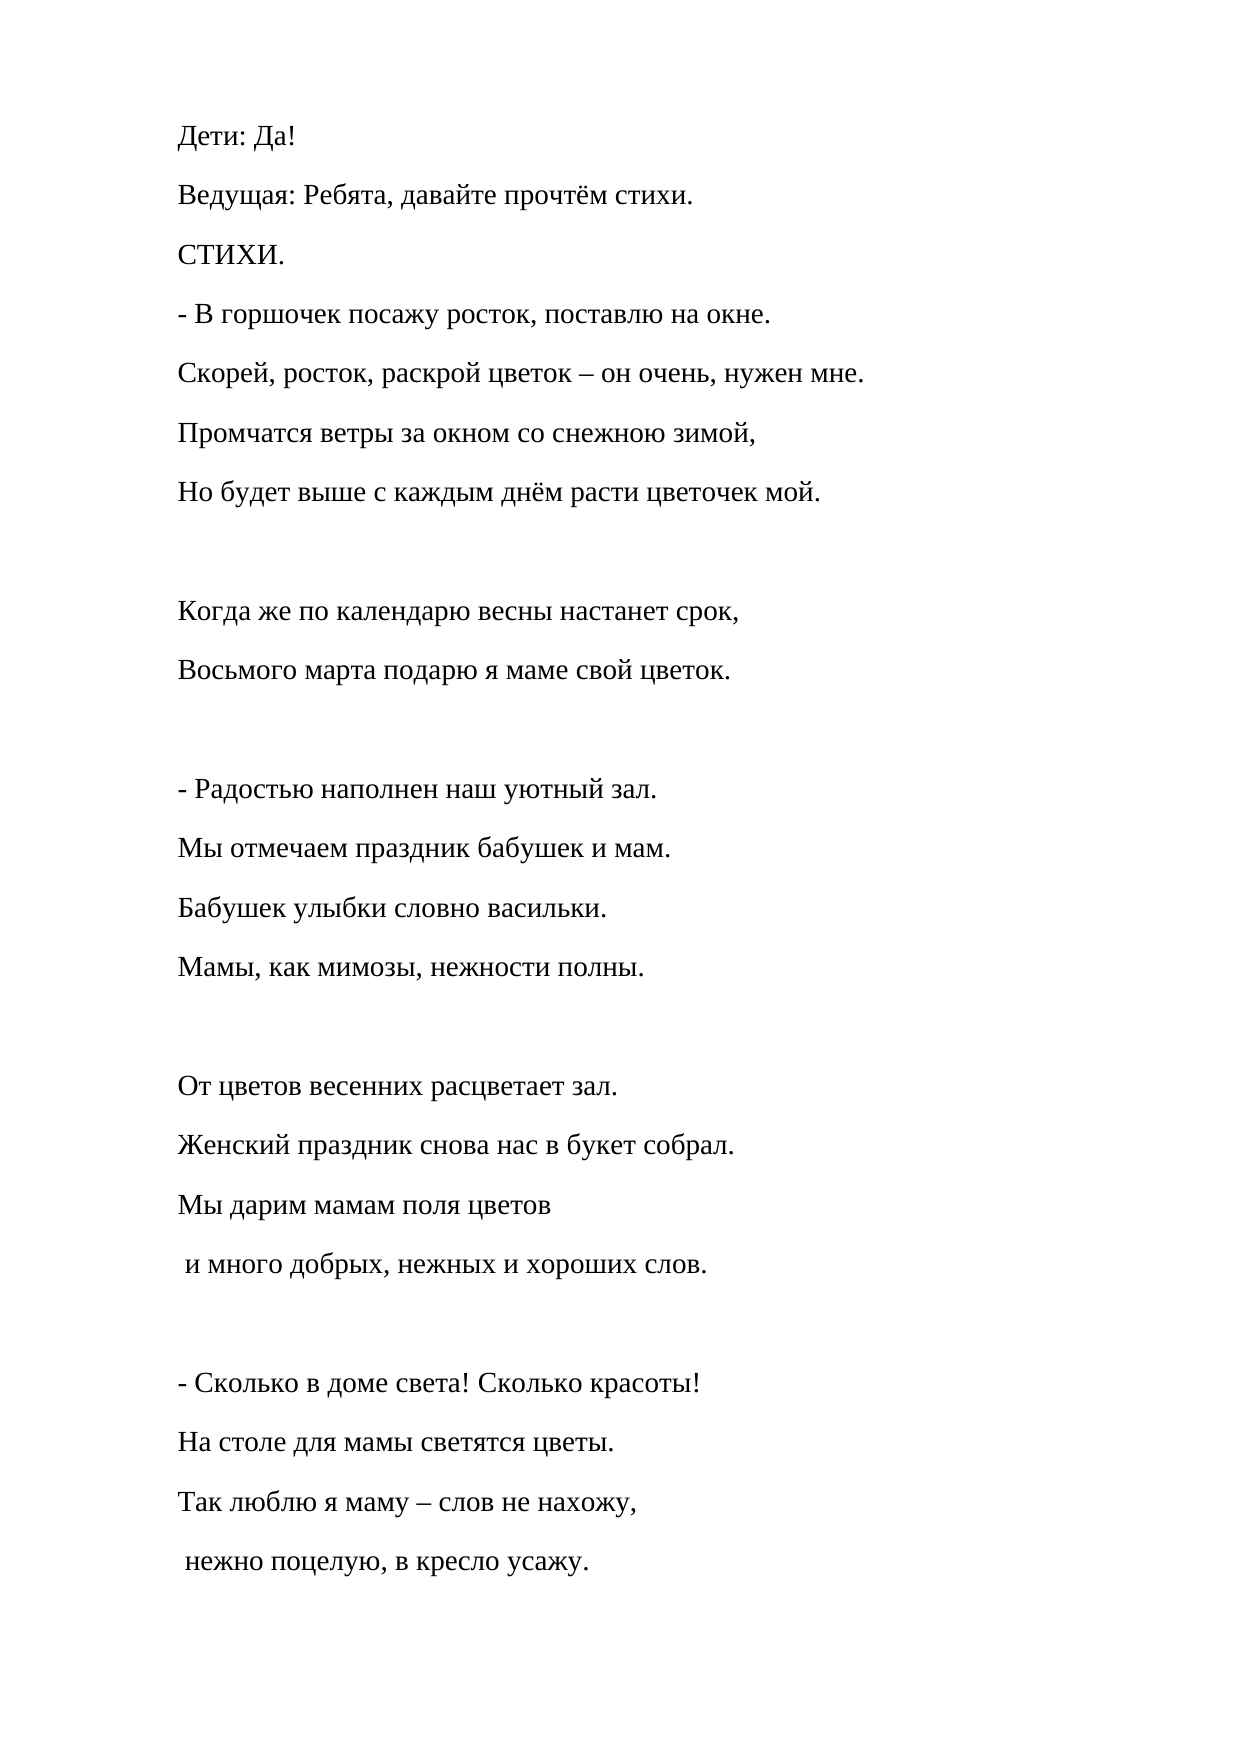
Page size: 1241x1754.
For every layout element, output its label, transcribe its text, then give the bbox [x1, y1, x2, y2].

text Бабушек улыбки словно васильки. [177, 890, 1152, 923]
text Ведущая: Ребята, давайте прочтём стихи. [177, 177, 1152, 211]
text - Радостью наполнен наш уютный зал. [177, 771, 1152, 805]
text Мы дарим мамам поля цветов [177, 1187, 1152, 1220]
text Но будет выше с каждым днём расти цветочек мой. [177, 474, 1152, 508]
text - Сколько в доме света! Сколько красоты! [177, 1365, 1152, 1398]
text Так люблю я маму – слов не нахожу, [177, 1484, 1152, 1517]
text и много добрых, нежных и хороших слов. [177, 1246, 1152, 1280]
text Промчатся ветры за окном со снежною зимой, [177, 415, 1152, 448]
text Дети: Да! [177, 118, 1152, 152]
text Восьмого марта подарю я маме свой цветок. [177, 652, 1152, 686]
text Женский праздник снова нас в букет собрал. [177, 1127, 1152, 1161]
text На столе для мамы светятся цветы. [177, 1424, 1152, 1458]
text Мамы, как мимозы, нежности полны. [177, 949, 1152, 983]
text Когда же по календарю весны настанет срок, [177, 593, 1152, 627]
text Мы отмечаем праздник бабушек и мам. [177, 831, 1152, 864]
text СТИХИ. [177, 237, 1152, 270]
text нежно поцелую, в кресло усажу. [177, 1543, 1152, 1577]
text От цветов весенних расцветает зал. [177, 1068, 1152, 1102]
text Скорей, росток, раскрой цветок – он очень, нужен мне. [177, 356, 1152, 389]
text - В горшочек посажу росток, поставлю на окне. [177, 296, 1152, 330]
